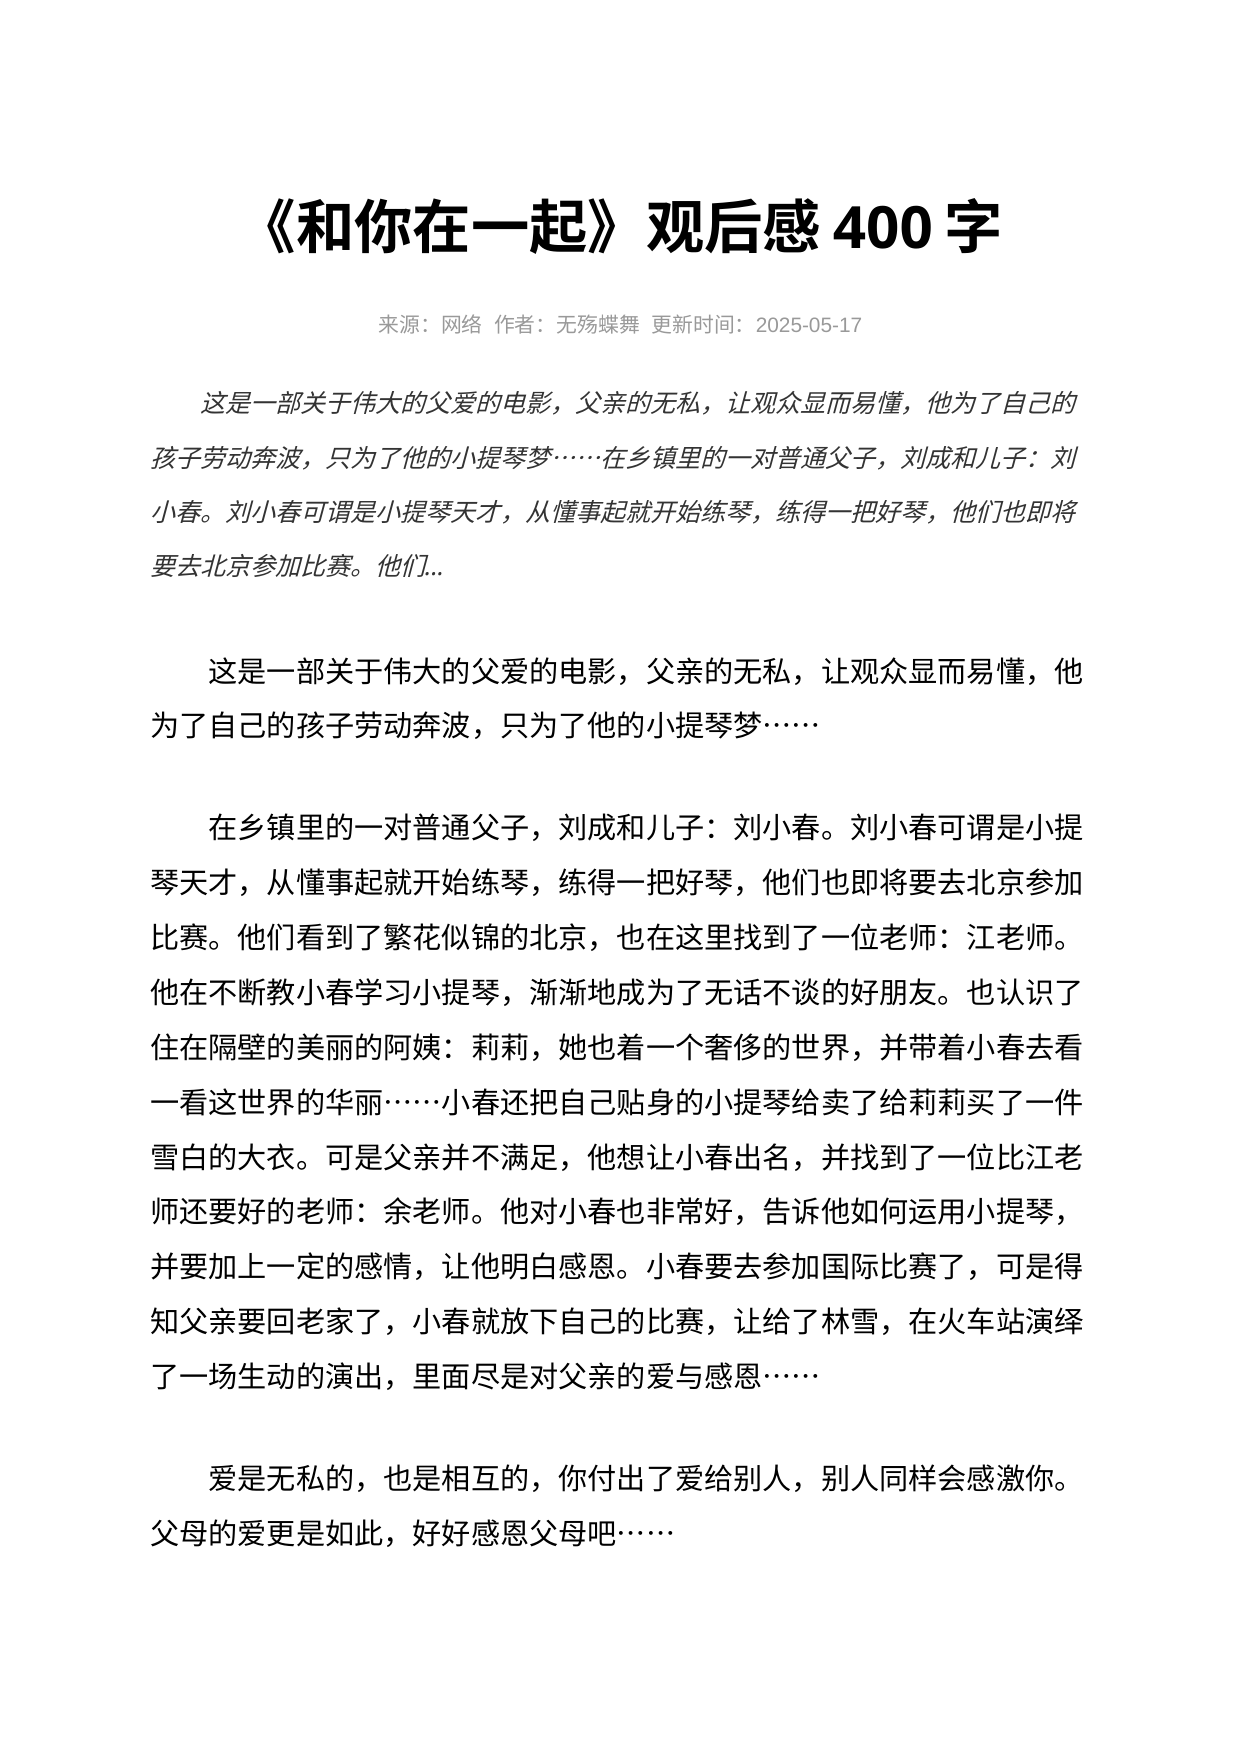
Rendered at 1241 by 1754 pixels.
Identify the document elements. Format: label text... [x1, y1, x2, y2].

subtitle 《和你在一起》观后感400字 [150, 181, 1090, 266]
text 这是一部关于伟大的父爱的电影，父亲的无私，让观众显而易懂，他为了自己的孩子劳动奔波，只为了他的小提琴梦…… [150, 648, 1090, 745]
text 爱是无私的，也是相互的，你付出了爱给别人，别人同样会感激你。父母的爱更是如此，好好感恩父母吧…… [150, 1456, 1090, 1553]
text 这是一部关于伟大的父爱的电影，父亲的无私，让观众显而易懂，他为了自己的孩子劳动奔波，只为了他的小提琴梦……在乡镇里的一对普通父子，刘成和儿子：刘小春。刘小春可谓是小提琴天才，从懂事起就开始练琴，练得一把好琴，他们也即将要去北京参加比赛。他们... [150, 384, 1090, 583]
text 来源：网络 作者：无殇蝶舞 更新时间：2025-05-17 [150, 313, 1090, 337]
text 在乡镇里的一对普通父子，刘成和儿子：刘小春。刘小春可谓是小提琴天才，从懂事起就开始练琴，练得一把好琴，他们也即将要去北京参加比赛。他们看到了繁花似锦的北京，也在这里找到了一位老师：江老师。他在不断教小春学习小提琴，渐渐地成为了无话不谈的好朋友。也认识了住在隔壁的美丽的阿姨：莉莉，她也着一个奢侈的世界，并带着小春去看一看这世界的华丽……小春还把自己贴身的小提琴给卖了给莉莉买了一件雪白的大衣。可是父亲并不满足，他想让小春出名，并找到了一位比江老师还要好的老师：余老师。他对小春也非常好，告诉他如何运用小提琴，并要加上一定的感情，让他明白感恩。小春要去参加国际比赛了，可是得知父亲要回老家了，小春就放下自己的比赛，让给了林雪，在火车站演绎了一场生动的演出，里面尽是对父亲的爱与感恩…… [150, 805, 1090, 1396]
